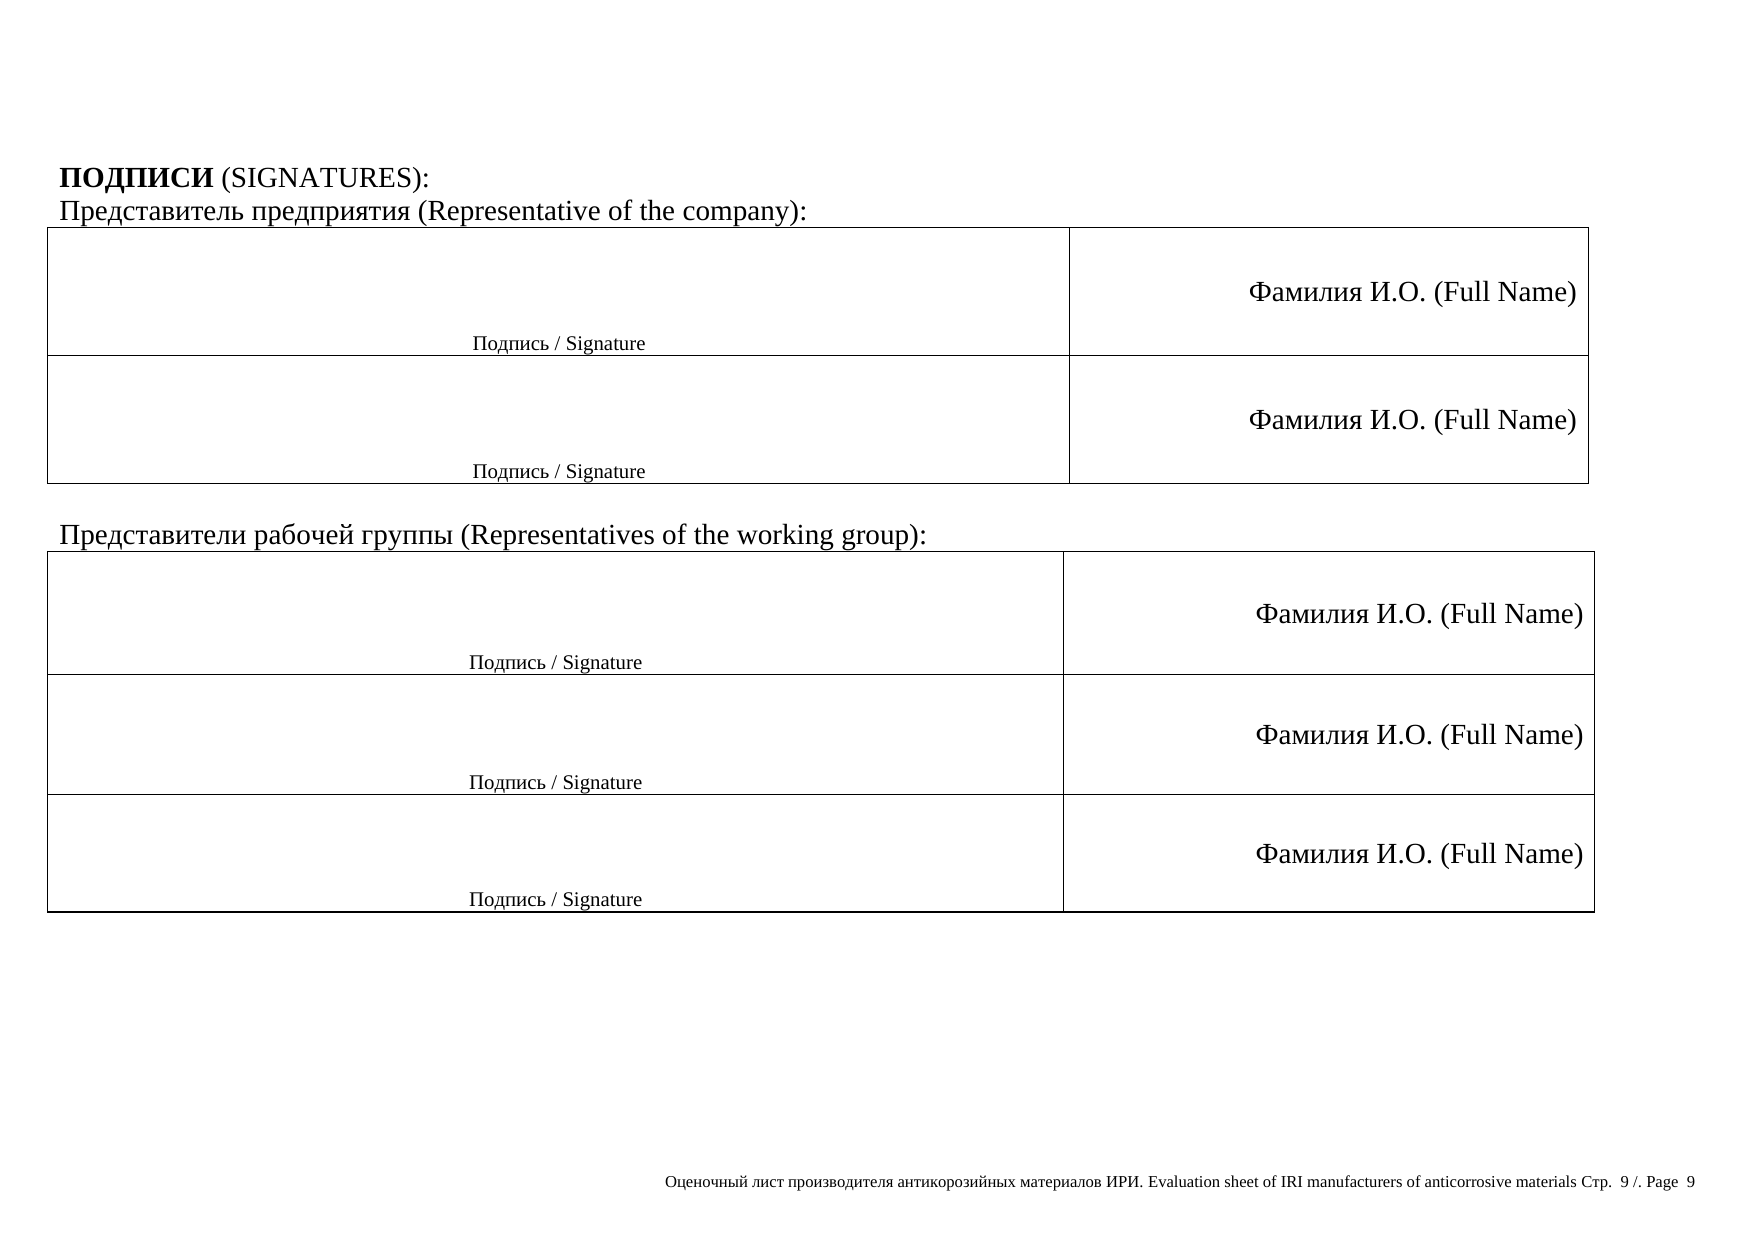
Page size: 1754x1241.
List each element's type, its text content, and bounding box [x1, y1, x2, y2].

table_cell Фамилия И.О. (Full Name) [1070, 356, 1588, 483]
table_cell Подпись / Signature [48, 356, 1069, 483]
table_cell Фамилия И.О. (Full Name) [1064, 675, 1594, 794]
table_header Подпись / Signature [48, 228, 1069, 355]
text ПОДПИСИ (SIGNATURES): [59, 160, 1695, 193]
table_header Подпись / Signature [48, 552, 1063, 674]
text Представитель предприятия (Representative of the company): [59, 193, 1695, 227]
table_cell Подпись / Signature [48, 675, 1063, 794]
table_header Фамилия И.О. (Full Name) [1064, 552, 1594, 674]
table_cell Подпись / Signature [48, 795, 1063, 911]
text Представители рабочей группы (Representatives of the working group): [59, 517, 1695, 551]
table_header Фамилия И.О. (Full Name) [1070, 228, 1588, 355]
table_cell Фамилия И.О. (Full Name) [1064, 795, 1594, 911]
